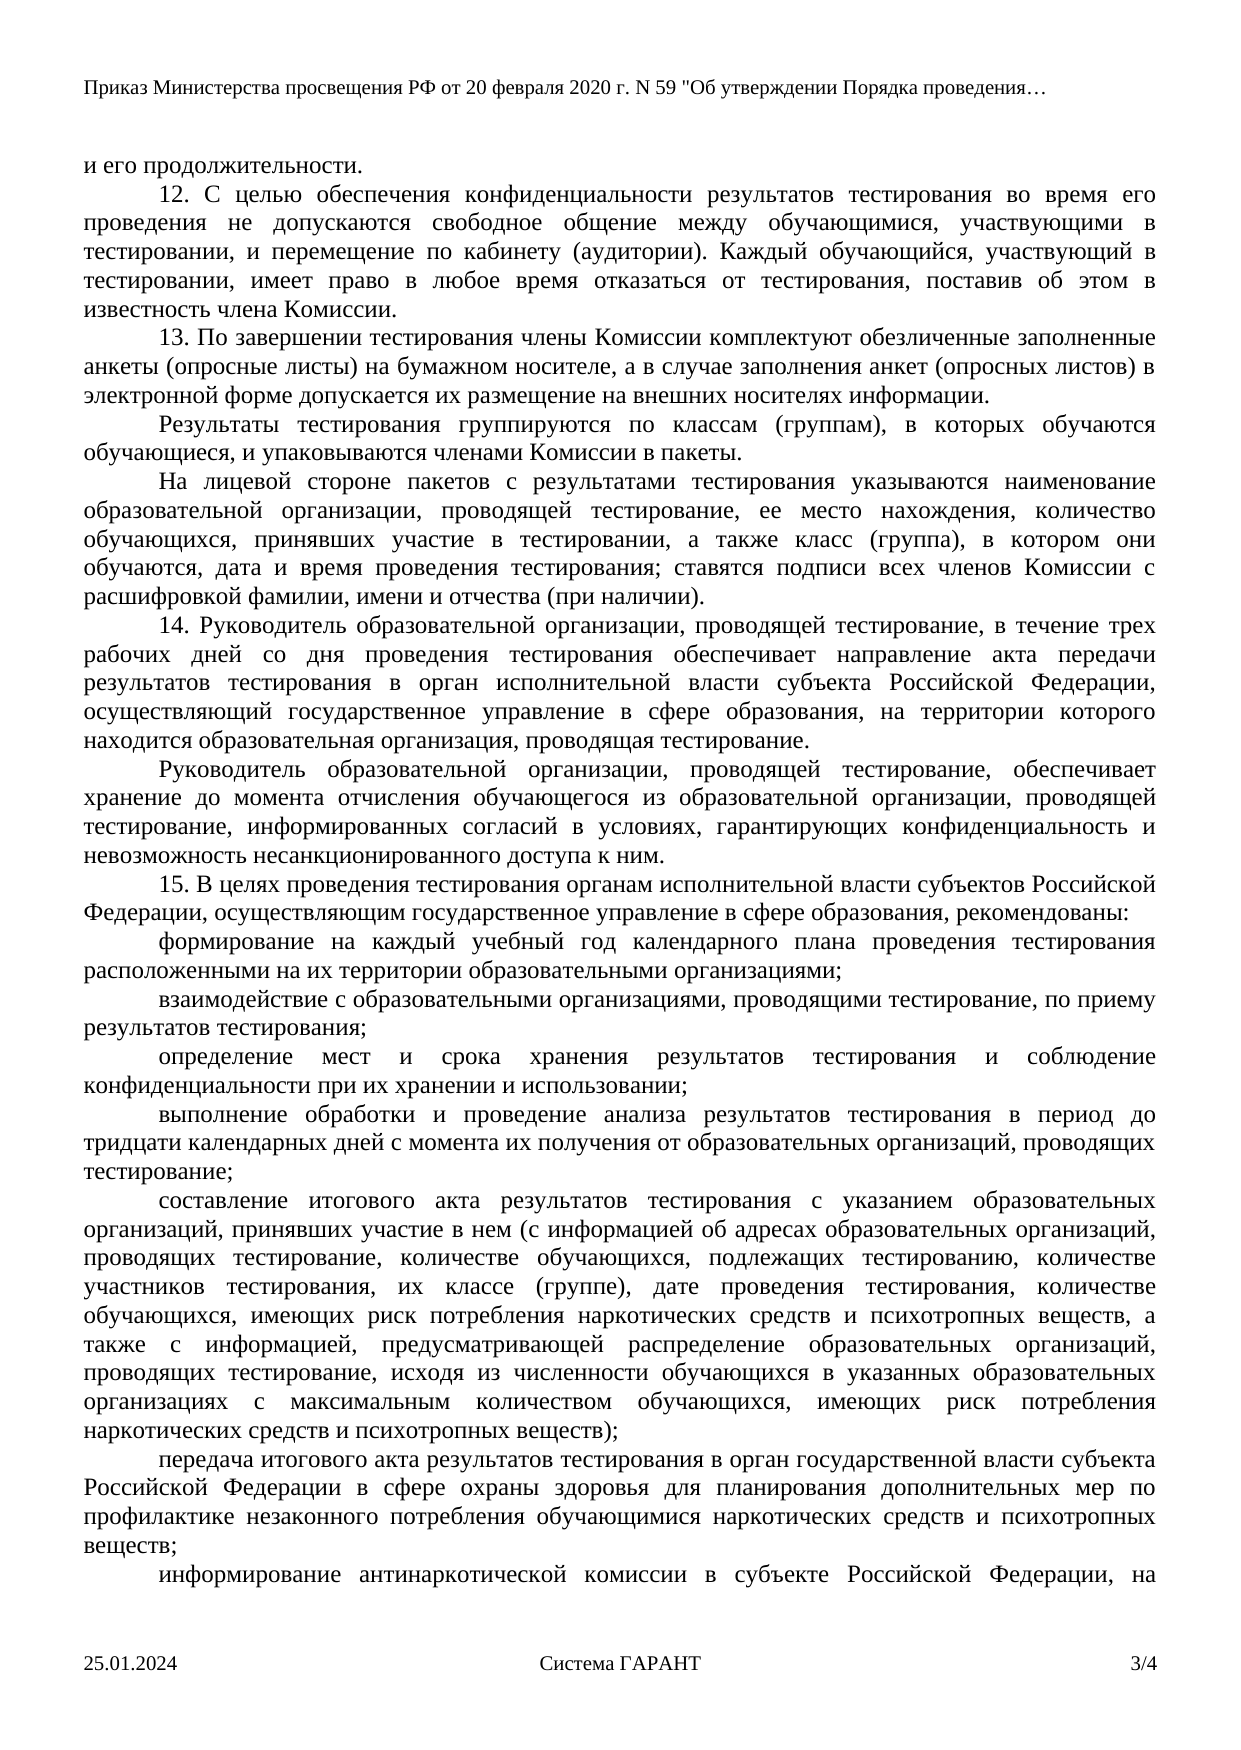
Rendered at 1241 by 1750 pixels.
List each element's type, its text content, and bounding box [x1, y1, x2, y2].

text формирование на каждый учебный год календарного плана проведения тестирования расположенными на их территории образовательными организациями; [83, 926, 1157, 984]
text Результаты тестирования группируются по классам (группам), в которых обучаются обучающиеся, и упаковываются членами Комиссии в пакеты. [83, 409, 1157, 466]
text выполнение обработки и проведение анализа результатов тестирования в период до тридцати календарных дней с момента их получения от образовательных организаций, проводящих тестирование; [83, 1099, 1157, 1185]
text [83, 1559, 1157, 1587]
text передача итогового акта результатов тестирования в орган государственной власти субъекта Российской Федерации в сфере охраны здоровья для планирования дополнительных мер по профилактике незаконного потребления обучающимися наркотических средств и психотропных веществ; [83, 1444, 1157, 1559]
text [83, 150, 1157, 179]
text составление итогового акта результатов тестирования с указанием образовательных организаций, принявших участие в нем (с информацией об адресах образовательных организаций, проводящих тестирование, количестве обучающихся, подлежащих тестированию, количестве участников тестирования, их классе (группе), дате проведения тестирования, количестве обучающихся, имеющих риск потребления наркотических средств и психотропных веществ, а также с информацией, предусматривающей распределение образовательных организаций, проводящих тестирование, исходя из численности обучающихся в указанных образовательных организациях с максимальным количеством обучающихся, имеющих риск потребления наркотических средств и психотропных веществ); [83, 1185, 1157, 1444]
text взаимодействие с образовательными организациями, проводящими тестирование, по приему результатов тестирования; [83, 984, 1157, 1041]
text 15. В целях проведения тестирования органам исполнительной власти субъектов Российской Федерации, осуществляющим государственное управление в сфере образования, рекомендованы: [83, 869, 1157, 926]
text На лицевой стороне пакетов с результатами тестирования указываются наименование образовательной организации, проводящей тестирование, ее место нахождения, количество обучающихся, принявших участие в тестировании, а также класс (группа), в котором они обучаются, дата и время проведения тестирования; ставятся подписи всех членов Комиссии с расшифровкой фамилии, имени и отчества (при наличии). [83, 466, 1157, 610]
text Руководитель образовательной организации, проводящей тестирование, обеспечивает хранение до момента отчисления обучающегося из образовательной организации, проводящей тестирование, информированных согласий в условиях, гарантирующих конфиденциальность и невозможность несанкционированного доступа к ним. [83, 754, 1157, 869]
text 13. По завершении тестирования члены Комиссии комплектуют обезличенные заполненные анкеты (опросные листы) на бумажном носителе, а в случае заполнения анкет (опросных листов) в электронной форме допускается их размещение на внешних носителях информации. [83, 322, 1157, 409]
text 12. С целью обеспечения конфиденциальности результатов тестирования во время его проведения не допускаются свободное общение между обучающимися, участвующими в тестировании, и перемещение по кабинету (аудитории). Каждый обучающийся, участвующий в тестировании, имеет право в любое время отказаться от тестирования, поставив об этом в известность члена Комиссии. [83, 179, 1157, 322]
text определение мест и срока хранения результатов тестирования и соблюдение конфиденциальности при их хранении и использовании; [83, 1041, 1157, 1099]
text 14. Руководитель образовательной организации, проводящей тестирование, в течение трех рабочих дней со дня проведения тестирования обеспечивает направление акта передачи результатов тестирования в орган исполнительной власти субъекта Российской Федерации, осуществляющий государственное управление в сфере образования, на территории которого находится образовательная организация, проводящая тестирование. [83, 610, 1157, 754]
